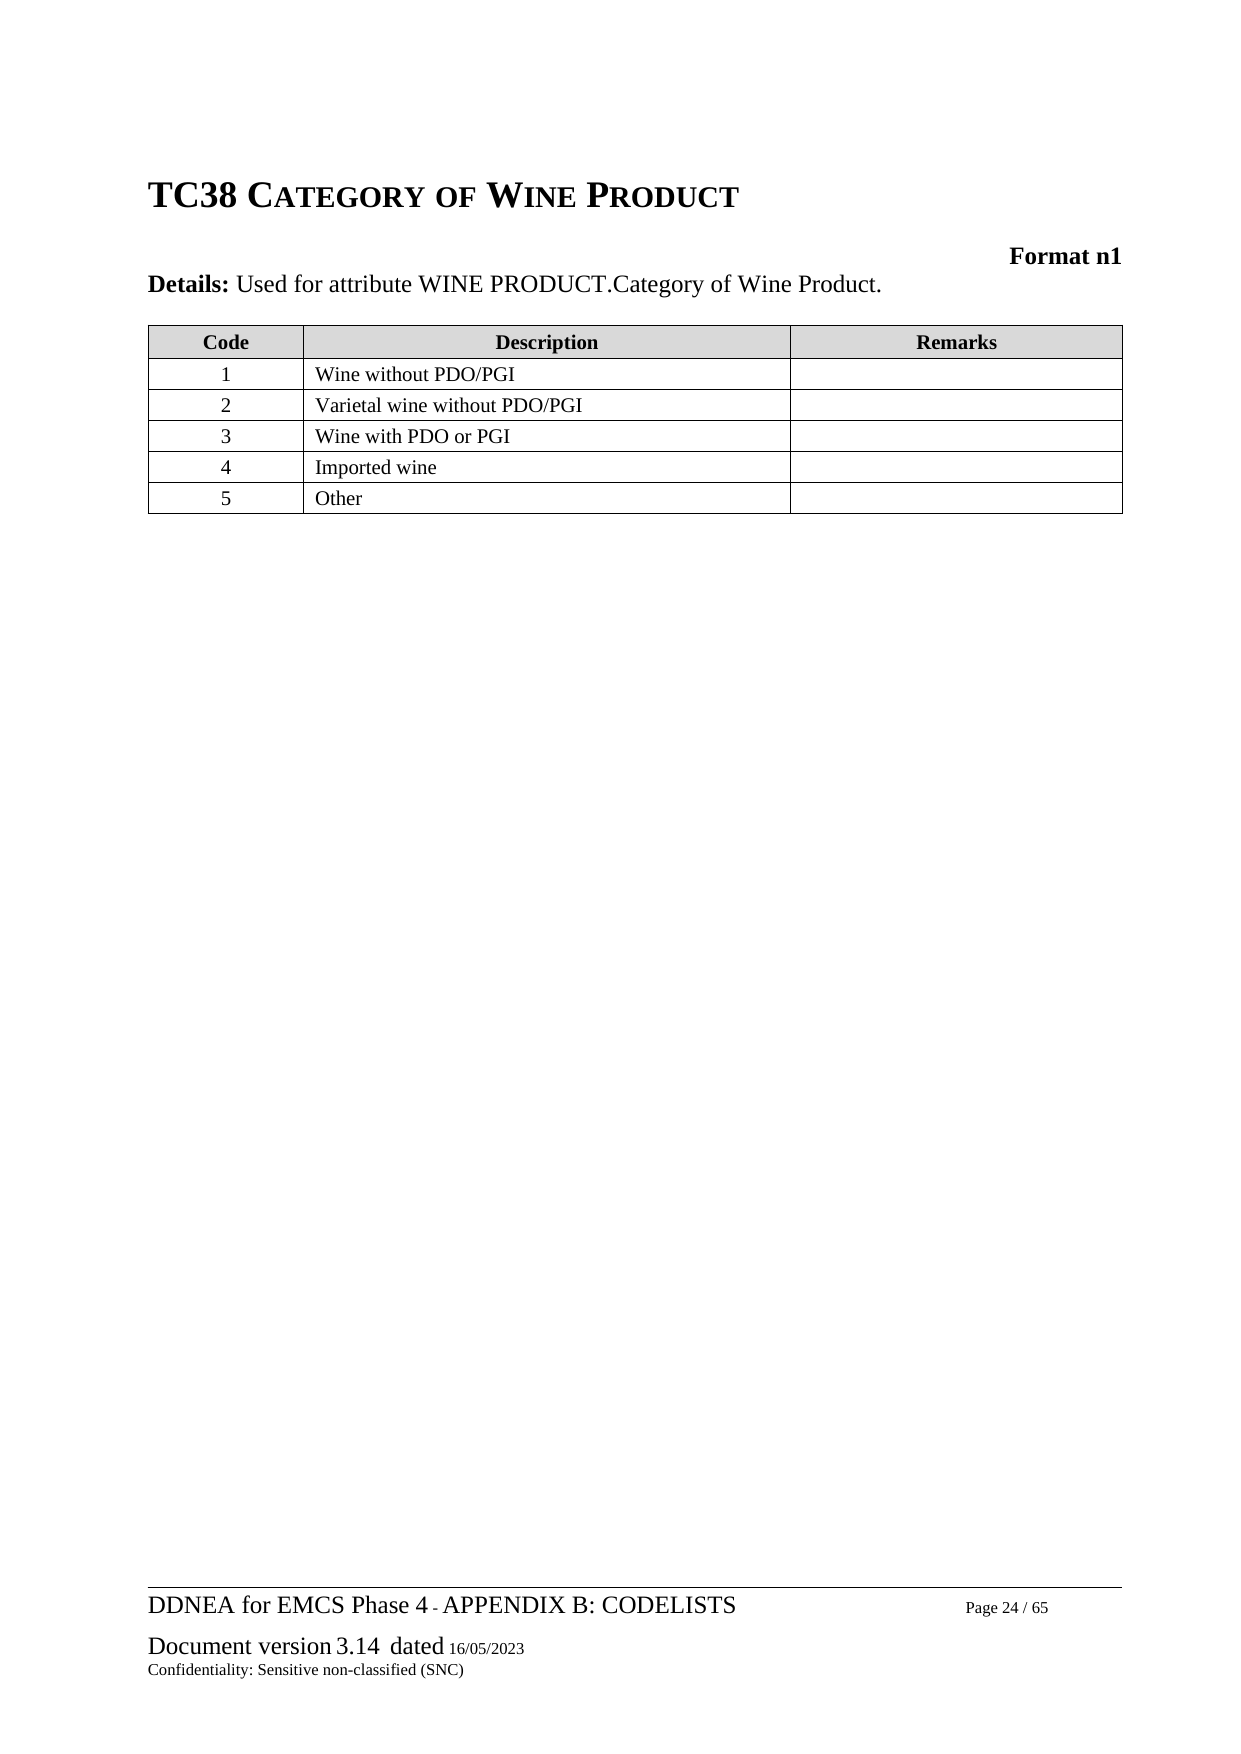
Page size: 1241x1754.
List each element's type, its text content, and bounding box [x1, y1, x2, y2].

table_cell 1 [149, 359, 303, 389]
text Details: Used for attribute WINE PRODUCT.Category of Wine Product. [148, 269, 1122, 298]
table_cell 2 [149, 390, 303, 420]
table_cell Wine without PDO/PGI [304, 359, 790, 389]
table_header Remarks [791, 326, 1122, 358]
table_cell 4 [149, 452, 303, 482]
table_header Code [149, 326, 303, 358]
table_cell [791, 359, 1122, 389]
table_cell Other [304, 483, 790, 513]
table_cell Imported wine [304, 452, 790, 482]
table_cell 3 [149, 421, 303, 451]
table_cell 5 [149, 483, 303, 513]
subtitle TC38 Category of Wine Product [148, 173, 1122, 216]
table_cell [791, 483, 1122, 513]
table_cell [791, 452, 1122, 482]
table_header Description [304, 326, 790, 358]
text Format n1 [148, 241, 1122, 269]
table_cell Wine with PDO or PGI [304, 421, 790, 451]
table_cell Varietal wine without PDO/PGI [304, 390, 790, 420]
table_cell [791, 390, 1122, 420]
table_cell [791, 421, 1122, 451]
